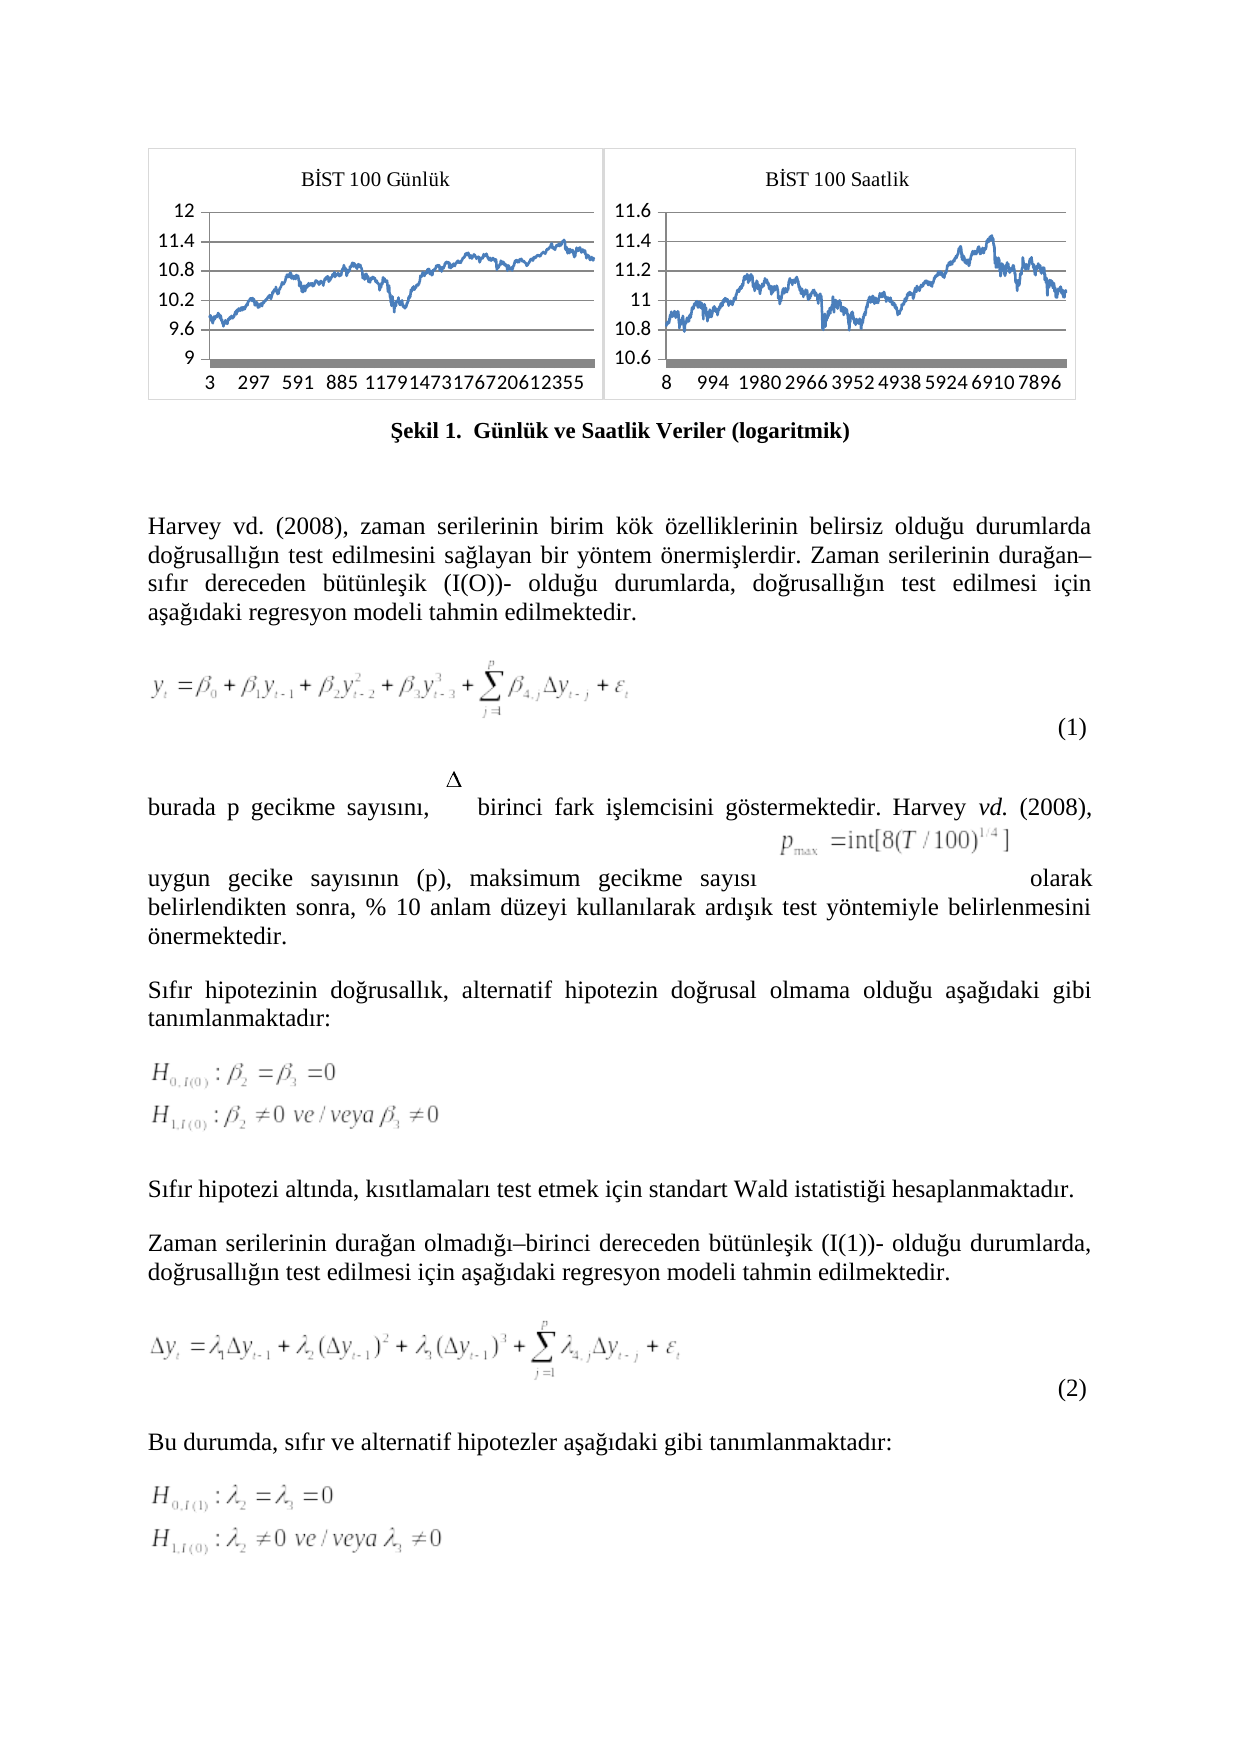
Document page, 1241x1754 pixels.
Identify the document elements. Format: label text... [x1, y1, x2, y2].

text Sıfır hipotezinin doğrusallık, alternatif hipotezin doğrusal olmama olduğu aşağıdaki gibi tanımlanmaktadır: [148, 975, 1092, 1032]
text Harvey vd. (2008), zaman serilerinin birim kök özelliklerinin belirsiz olduğu durumlarda doğrusallığın test edilmesini sağlayan bir yöntem önermişlerdir. Zaman serilerinin durağan–sıfır dereceden bütünleşik (I(O))- olduğu durumlarda, doğrusallığın test edilmesi için aşağıdaki regresyon modeli tahmin edilmektedir. [148, 511, 1092, 626]
text Sıfır hipotezi altında, kısıtlamaları test etmek için standart Wald istatistiği hesaplanmaktadır. [148, 1174, 1092, 1203]
text (1) [148, 651, 1092, 741]
text Zaman serilerinin durağan olmadığı–birinci dereceden bütünleşik (I(1))- olduğu durumlarda, doğrusallığın test edilmesi için aşağıdaki regresyon modeli tahmin edilmektedir. [148, 1228, 1092, 1286]
text burada p gecikme sayısını, birinci fark işlemcisini göstermektedir. Harvey vd. (2008), uygun gecike sayısının (p), maksimum gecikme sayısı olarak belirlendikten sonra, % 10 anlam düzeyi kullanılarak ardışık test yöntemiyle belirlenmesini önermektedir. [148, 766, 1092, 950]
text Şekil 1. Günlük ve Saatlik Veriler (logaritmik) [148, 417, 1092, 443]
text Bu durumda, sıfır ve alternatif hipotezler aşağıdaki gibi tanımlanmaktadır: [148, 1427, 1092, 1456]
text (2) [148, 1311, 1092, 1402]
